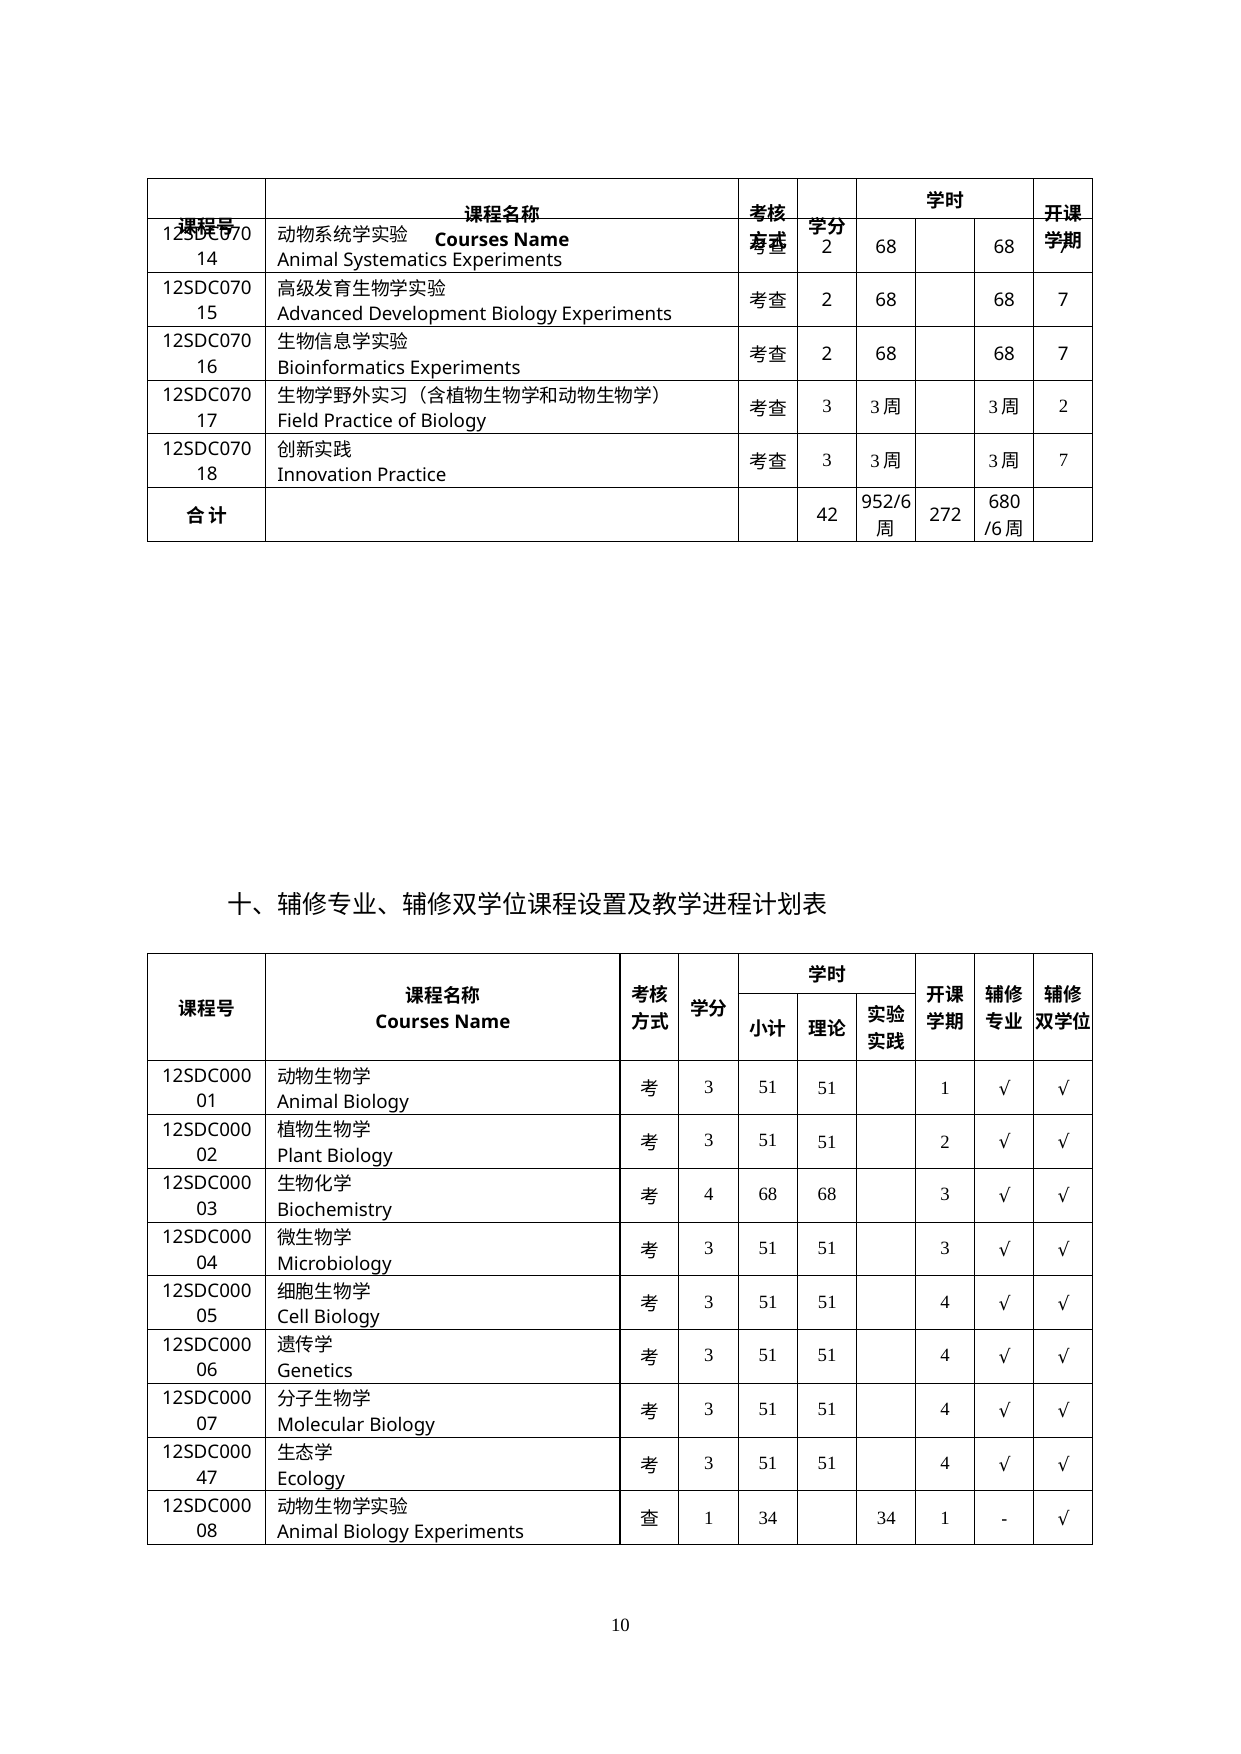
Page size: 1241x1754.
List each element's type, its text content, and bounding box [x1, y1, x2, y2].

table_cell [857, 1438, 915, 1490]
table_cell 3 [679, 1115, 738, 1168]
table_cell 51 [739, 1223, 797, 1275]
table_cell 51 [798, 1061, 856, 1114]
table_cell 51 [739, 1438, 797, 1490]
table_header 学时 [857, 179, 1033, 218]
table_cell 42 [798, 488, 856, 541]
table_cell 7 [1034, 219, 1092, 272]
table_cell √ [1034, 1438, 1092, 1490]
table_cell 2 [798, 219, 856, 272]
table_cell 考查 [739, 327, 797, 379]
table_header 课程名称 Courses Name [266, 179, 738, 218]
table_cell - [975, 1491, 1033, 1544]
table_cell 动物生物学实验 Animal Biology Experiments [266, 1491, 619, 1544]
table_cell 68 [798, 1169, 856, 1222]
table_cell 51 [739, 1276, 797, 1329]
table_cell 34 [739, 1491, 797, 1544]
table_cell 952/6周 [857, 488, 915, 541]
table_header 学分 [798, 179, 856, 218]
table_cell √ [1034, 1223, 1092, 1275]
table_cell √ [975, 1061, 1033, 1114]
table_cell 51 [798, 1223, 856, 1275]
table_cell [857, 1169, 915, 1222]
table_cell 68 [975, 273, 1033, 326]
table_cell [916, 273, 974, 326]
table_cell [916, 219, 974, 272]
table_cell 2 [798, 327, 856, 379]
table_cell √ [1034, 1169, 1092, 1222]
table_cell 12SDC00001 [148, 1061, 265, 1114]
table_cell √ [975, 1276, 1033, 1329]
table_cell 3 [798, 434, 856, 487]
table_cell [857, 1061, 915, 1114]
table_cell [1034, 488, 1092, 541]
table_cell 272 [916, 488, 974, 541]
table_cell 4 [916, 1438, 974, 1490]
table_cell 4 [916, 1276, 974, 1329]
table_cell [857, 1115, 915, 1168]
table_cell 51 [739, 1115, 797, 1168]
table_cell 微生物学 Microbiology [266, 1223, 619, 1275]
table_cell 4 [679, 1169, 738, 1222]
table_cell √ [1034, 1491, 1092, 1544]
table_cell [857, 1223, 915, 1275]
table_cell 68 [857, 273, 915, 326]
table_header 辅修 专业 [975, 954, 1033, 1060]
table_cell 12SDC00006 [148, 1330, 265, 1383]
table_cell 7 [1034, 434, 1092, 487]
table_cell 12SDC07017 [148, 381, 265, 433]
table_header 课程名称 Courses Name [266, 954, 619, 1060]
table_cell 3 [679, 1223, 738, 1275]
text 十、辅修专业、辅修双学位课程设置及教学进程计划表 [177, 870, 1063, 935]
table_cell √ [1034, 1115, 1092, 1168]
table_cell 实验 实践 [857, 994, 915, 1060]
table_cell 12SDC00007 [148, 1384, 265, 1437]
table_cell 4 [916, 1330, 974, 1383]
table_cell 3 [916, 1223, 974, 1275]
table_cell √ [1034, 1384, 1092, 1437]
table_header 辅修 双学位 [1034, 954, 1092, 1060]
table_cell 考查 [739, 219, 797, 272]
table_cell √ [1034, 1061, 1092, 1114]
table_cell 12SDC07018 [148, 434, 265, 487]
table_cell 51 [739, 1384, 797, 1437]
table_header 考核 方式 [621, 954, 678, 1060]
table_cell 12SDC00047 [148, 1438, 265, 1490]
table_cell 理论 [798, 994, 856, 1060]
table_cell 3 [679, 1330, 738, 1383]
table_cell 68 [975, 327, 1033, 379]
table_cell 51 [798, 1438, 856, 1490]
table_cell √ [975, 1438, 1033, 1490]
table_cell 51 [739, 1061, 797, 1114]
table_cell 680 /6周 [975, 488, 1033, 541]
table_cell [857, 1330, 915, 1383]
table_cell 考 [621, 1061, 678, 1114]
table_cell 3周 [857, 381, 915, 433]
table_cell 68 [975, 219, 1033, 272]
table_cell 生物学野外实习（含植物生物学和动物生物学） Field Practice of Biology [266, 381, 738, 433]
table_header 课程号 [148, 954, 265, 1060]
table_cell 12SDC00005 [148, 1276, 265, 1329]
table_cell [916, 327, 974, 379]
table_cell √ [975, 1223, 1033, 1275]
table_cell 遗传学 Genetics [266, 1330, 619, 1383]
table_cell 2 [798, 273, 856, 326]
table_header 学分 [679, 954, 738, 1060]
table_cell 51 [739, 1330, 797, 1383]
table_cell 1 [916, 1491, 974, 1544]
table_cell 68 [857, 219, 915, 272]
table_cell 考 [621, 1169, 678, 1222]
table_cell 考查 [739, 434, 797, 487]
table_cell 3周 [975, 434, 1033, 487]
table_cell 4 [916, 1384, 974, 1437]
table_header 开课 学期 [916, 954, 974, 1060]
table_cell [857, 1384, 915, 1437]
table_cell 3 [679, 1276, 738, 1329]
table_header 考核 方式 [739, 179, 797, 218]
table_cell [266, 488, 738, 541]
table_cell 考 [621, 1330, 678, 1383]
table_cell 12SDC07016 [148, 327, 265, 379]
table_cell 1 [679, 1491, 738, 1544]
table_cell 51 [798, 1276, 856, 1329]
table_cell 68 [739, 1169, 797, 1222]
table_cell 3 [916, 1169, 974, 1222]
table_cell √ [975, 1115, 1033, 1168]
table_cell 生态学 Ecology [266, 1438, 619, 1490]
table_cell 3 [679, 1384, 738, 1437]
table_cell 考查 [739, 381, 797, 433]
table_cell 植物生物学 Plant Biology [266, 1115, 619, 1168]
table_cell 细胞生物学 Cell Biology [266, 1276, 619, 1329]
table_cell 小计 [739, 994, 797, 1060]
table_cell √ [975, 1330, 1033, 1383]
table_cell [857, 1276, 915, 1329]
table_cell 考 [621, 1115, 678, 1168]
table_header 开课 学期 [1034, 179, 1092, 218]
table_cell 51 [798, 1115, 856, 1168]
table_cell 51 [798, 1330, 856, 1383]
table_cell 分子生物学 Molecular Biology [266, 1384, 619, 1437]
table_header 课程号 [148, 179, 265, 218]
table_cell 生物化学 Biochemistry [266, 1169, 619, 1222]
table_cell 12SDC00003 [148, 1169, 265, 1222]
table_cell 12SDC00008 [148, 1491, 265, 1544]
table_cell √ [1034, 1330, 1092, 1383]
table_cell 34 [857, 1491, 915, 1544]
table_cell 3周 [975, 381, 1033, 433]
table_cell 3 [679, 1061, 738, 1114]
table_cell 12SDC07015 [148, 273, 265, 326]
table_cell 7 [1034, 327, 1092, 379]
table_cell 12SDC00002 [148, 1115, 265, 1168]
table_cell 考 [621, 1438, 678, 1490]
table_cell 3周 [857, 434, 915, 487]
table_cell 2 [1034, 381, 1092, 433]
table_cell [739, 488, 797, 541]
table_cell 3 [679, 1438, 738, 1490]
table_cell √ [975, 1384, 1033, 1437]
table_cell 查 [621, 1491, 678, 1544]
table_cell 动物生物学 Animal Biology [266, 1061, 619, 1114]
table_cell 考 [621, 1276, 678, 1329]
table_header 学时 [739, 954, 915, 993]
table_cell 68 [857, 327, 915, 379]
table_cell [916, 381, 974, 433]
table_cell 51 [798, 1384, 856, 1437]
table_cell [916, 434, 974, 487]
table_cell 考 [621, 1223, 678, 1275]
table_cell 12SDC00004 [148, 1223, 265, 1275]
table_cell 高级发育生物学实验 Advanced Development Biology Experiments [266, 273, 738, 326]
table_cell 2 [916, 1115, 974, 1168]
table_cell 合 计 [148, 488, 265, 541]
table_cell 动物系统学实验 Animal Systematics Experiments [266, 219, 738, 272]
table_cell 生物信息学实验 Bioinformatics Experiments [266, 327, 738, 379]
table_cell 创新实践 Innovation Practice [266, 434, 738, 487]
table_cell 7 [1034, 273, 1092, 326]
table_cell 3 [798, 381, 856, 433]
table_cell 考 [621, 1384, 678, 1437]
table_cell 1 [916, 1061, 974, 1114]
table_cell √ [1034, 1276, 1092, 1329]
table_cell [798, 1491, 856, 1544]
table_cell 12SDC07014 [148, 219, 265, 272]
table_cell √ [975, 1169, 1033, 1222]
table_cell 考查 [739, 273, 797, 326]
